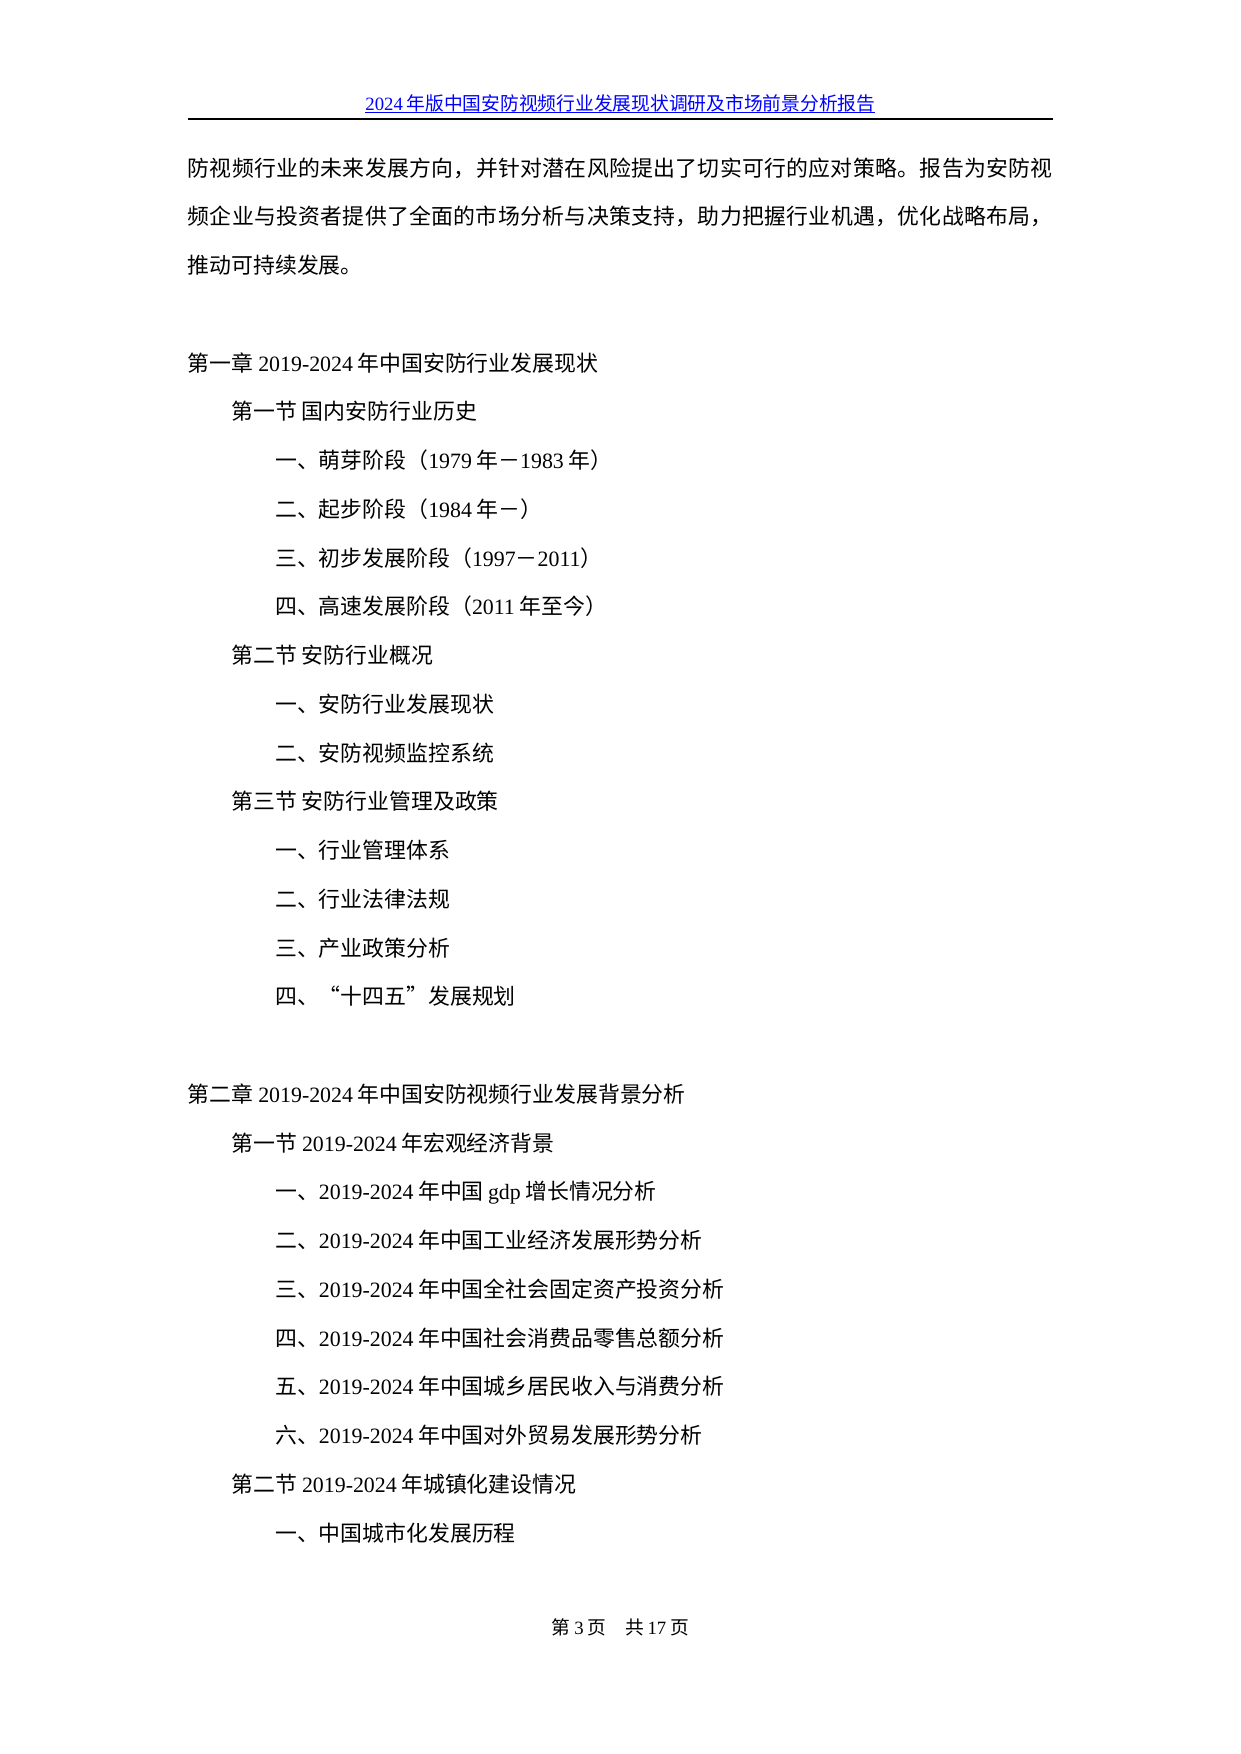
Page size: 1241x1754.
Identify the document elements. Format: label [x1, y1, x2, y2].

text [187, 150, 1053, 1548]
